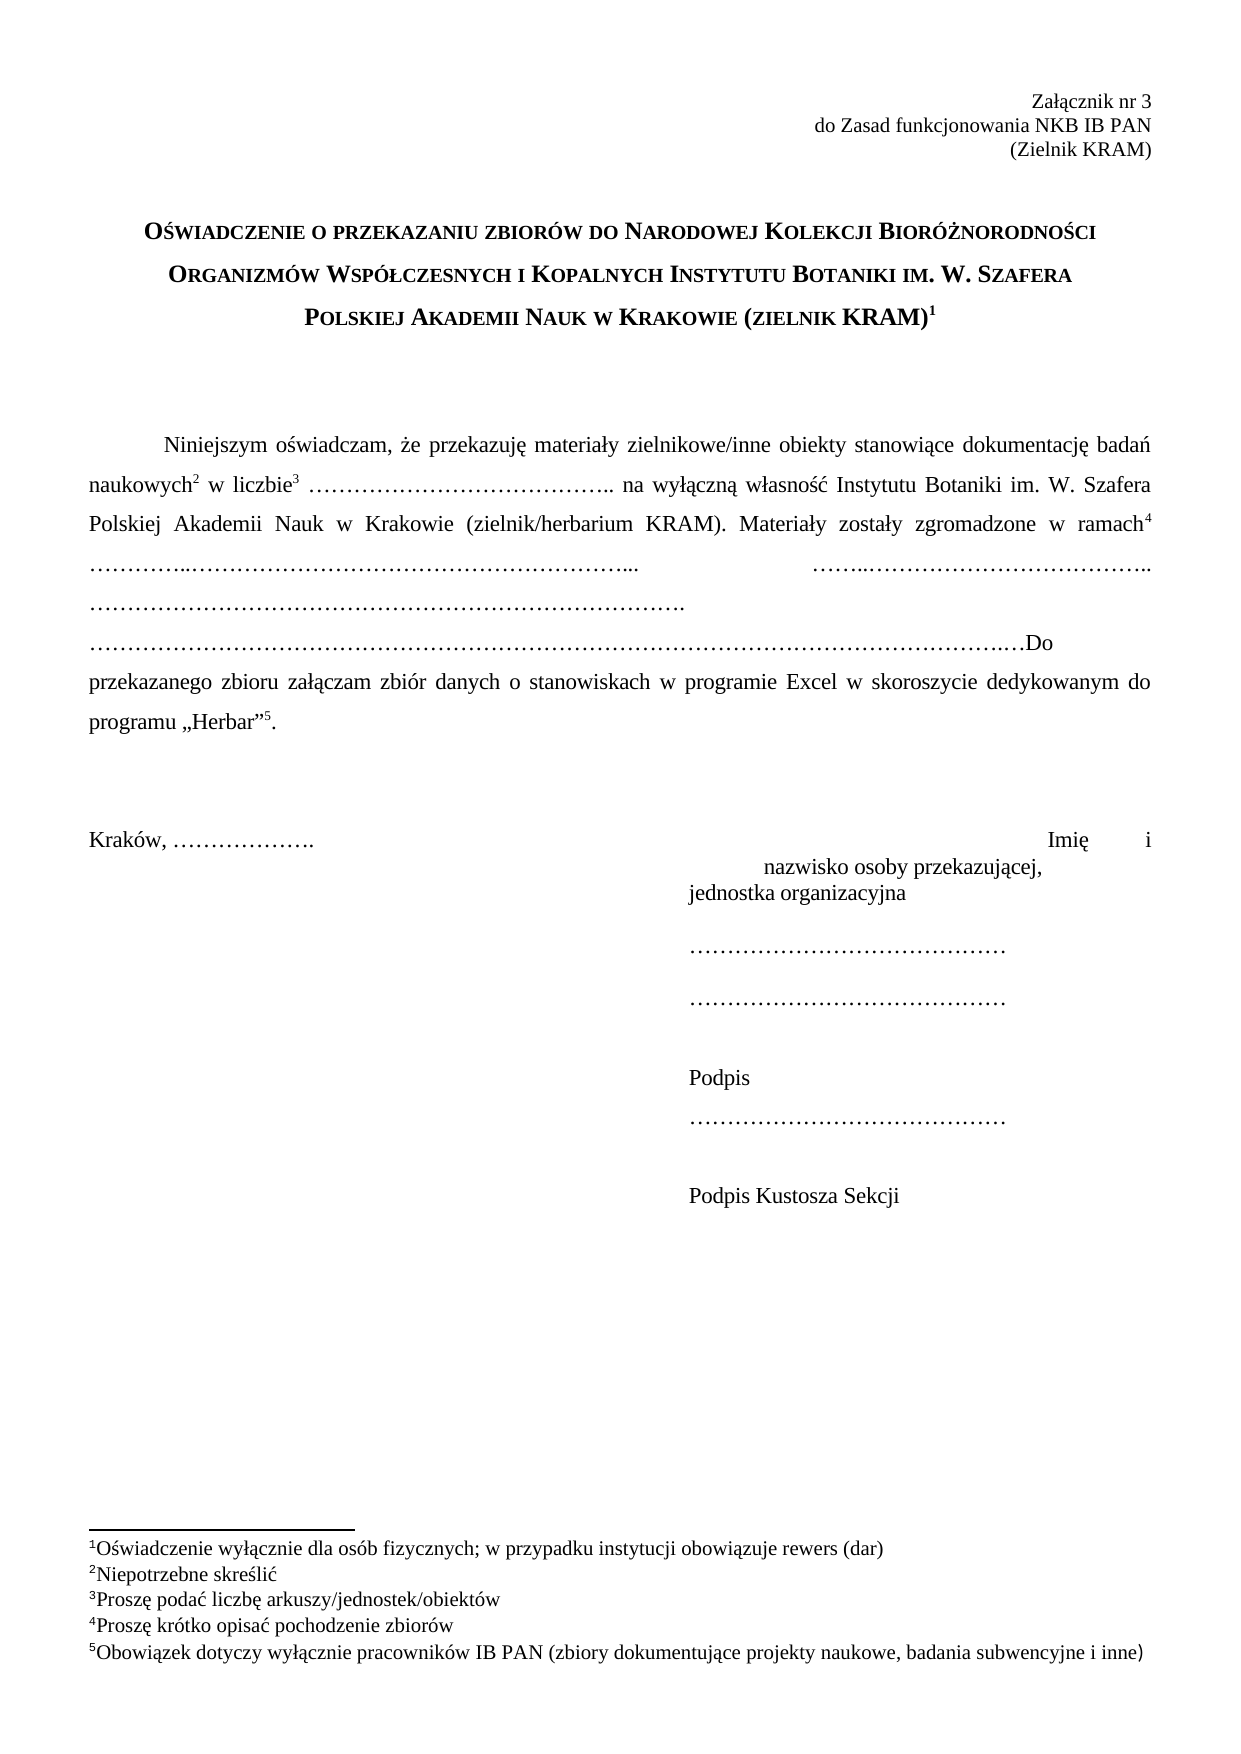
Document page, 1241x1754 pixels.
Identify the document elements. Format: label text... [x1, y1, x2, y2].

text Oświadczenie o przekazaniu zbiorów do Narodowej Kolekcji Bioróżnorodności [89, 216, 1152, 245]
text do Zasad funkcjonowania NKB IB PAN [89, 113, 1152, 137]
text Polskiej Akademii Nauk w Krakowie (zielnik KRAM) [89, 302, 1152, 331]
text Podpis [614, 1063, 1152, 1090]
text …………………………………… [689, 1103, 1152, 1169]
text jednostka organizacyjna [689, 879, 1152, 905]
text …………………………………… [689, 984, 1152, 1011]
text (Zielnik KRAM) [89, 137, 1152, 161]
text Podpis Kustosza Sekcji [689, 1182, 1152, 1208]
text Niniejszym oświadczam, że przekazuję materiały zielnikowe/inne obiekty stanowiące dokumentację badań naukowych w liczbie ………………………………….. na wyłączną własność Instytutu Botaniki im. W. Szafera Polskiej Akademii Nauk w Krakowie (zielnik/herbarium KRAM). Materiały zostały zgromadzone w ramach …………..…………………………………………………... ……..………………………………..…………………………………………………………………….………………………………………………………………………………………………………….…Do przekazanego zbioru załączam zbiór danych o stanowiskach w programie Excel w skoroszycie dedykowanym do programu „Herbar”. [89, 432, 1152, 734]
text …………………………………… [689, 932, 1152, 958]
text Załącznik nr 3 [89, 89, 1152, 113]
text Kraków, ………………. Imię i nazwisko osoby przekazującej, [89, 826, 1152, 879]
text Organizmów Współczesnych i Kopalnych Instytutu Botaniki im. W. Szafera [89, 259, 1152, 288]
